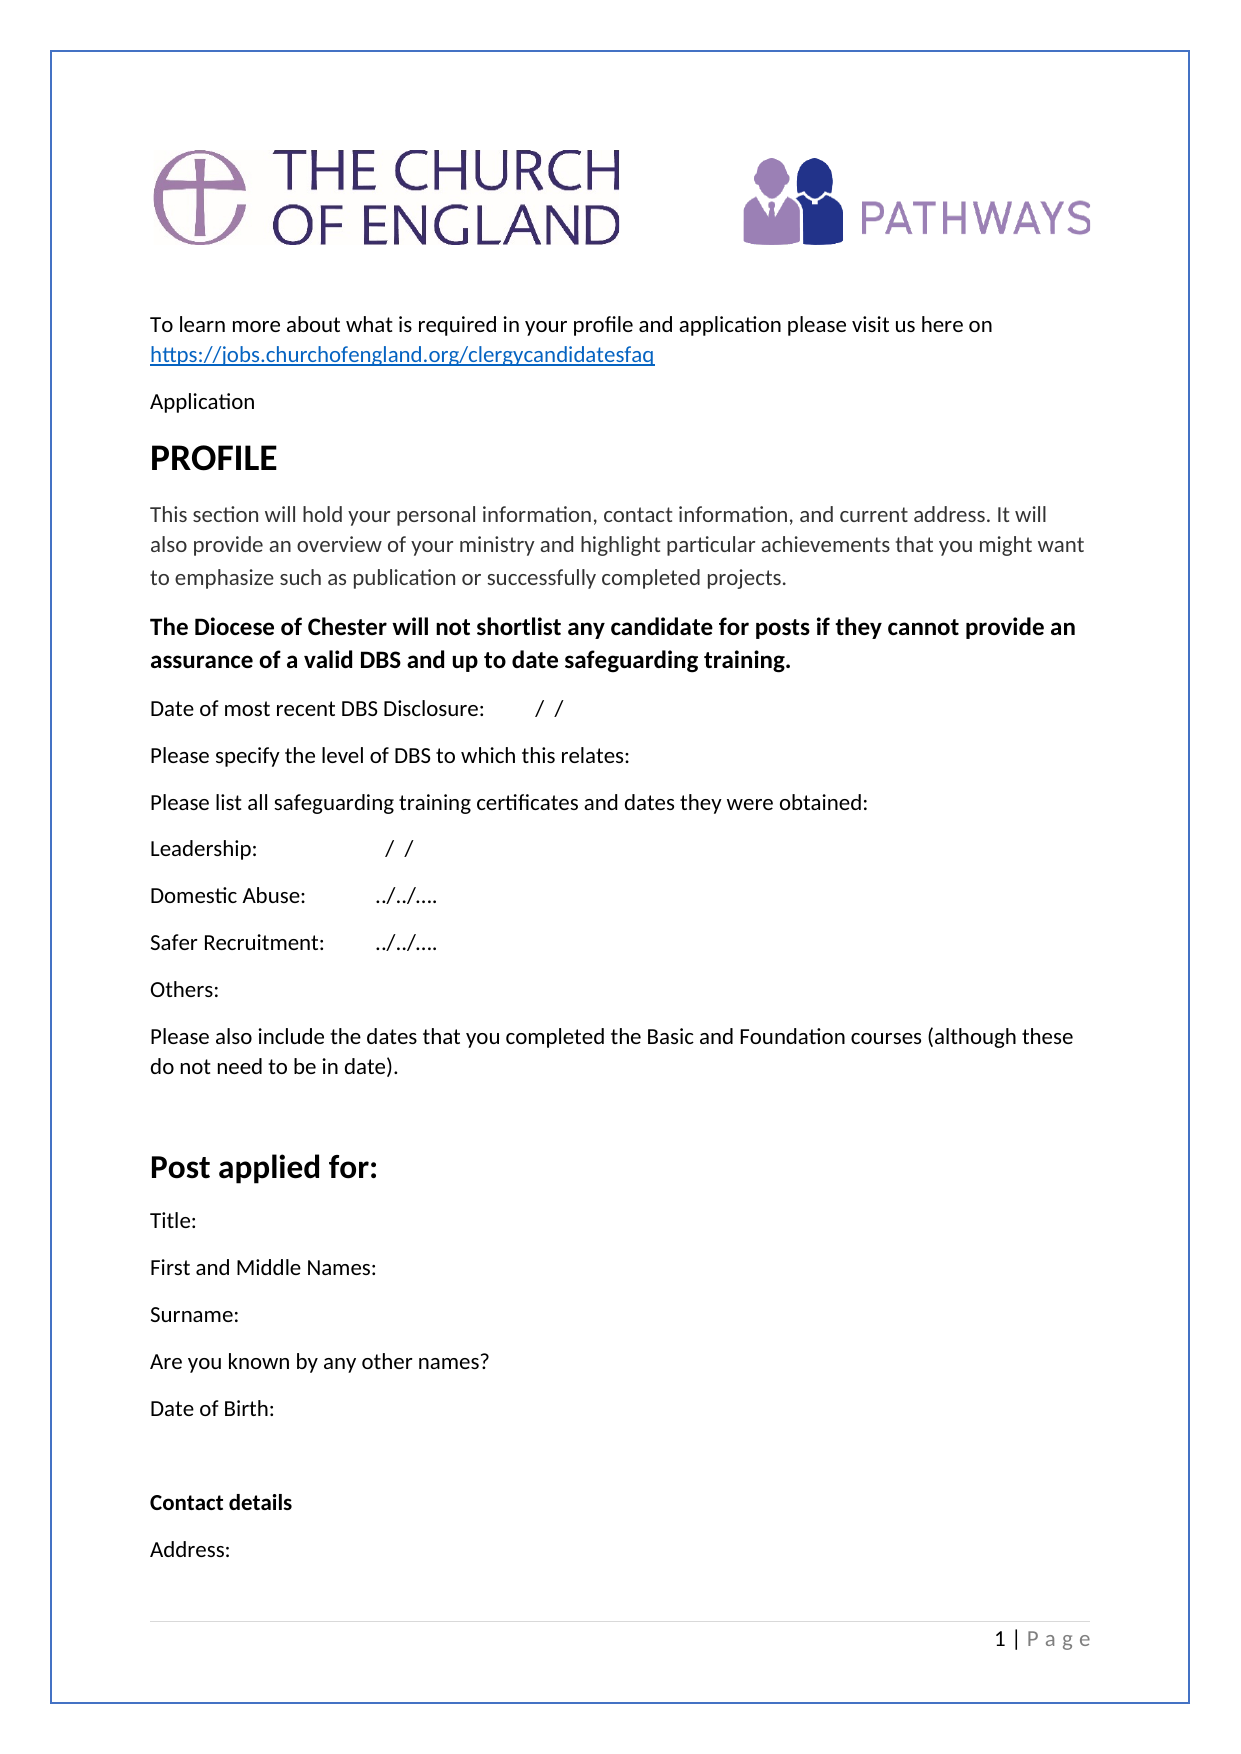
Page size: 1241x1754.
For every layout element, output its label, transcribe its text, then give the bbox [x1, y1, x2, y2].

text First and Middle Names: [150, 1253, 1090, 1282]
text Address: [150, 1535, 1090, 1563]
text Please specify the level of DBS to which this relates: [150, 741, 1090, 769]
text The Diocese of Chester will not shortlist any candidate for posts if they cannot provide an assurance of a valid DBS and up to date safeguarding training. [150, 611, 1090, 675]
text Title: [150, 1207, 1090, 1235]
picture [743, 158, 1091, 245]
text Please list all safeguarding training certificates and dates they were obtained: [150, 788, 1090, 816]
text Please also include the dates that you completed the Basic and Foundation courses (although these do not need to be in date). [150, 1022, 1090, 1080]
picture [153, 150, 620, 245]
text Date of most recent DBS Disclosure: / / [150, 694, 1090, 722]
text Domestic Abuse: ../../…. [150, 881, 1090, 909]
text Contact details [150, 1488, 1090, 1516]
text Application [150, 387, 1090, 415]
text Are you known by any other names? [150, 1347, 1090, 1375]
text Surname: [150, 1300, 1090, 1328]
text Safer Recruitment: ../../…. [150, 928, 1090, 956]
text Post applied for: [150, 1146, 1090, 1187]
text This section will hold your personal information, contact information, and current address. It will also provide an overview of your ministry and highlight particular achievements that you might want to emphasize such as publication or successfully completed projects. [150, 500, 1090, 592]
text Others: [150, 975, 1090, 1003]
text Date of Birth: [150, 1394, 1090, 1422]
text Leadership: / / [150, 834, 1090, 863]
text PROFILE [150, 434, 1090, 480]
text To learn more about what is required in your profile and application please visit us here on https://jobs.churchofengland.org/clergycandidatesfaq [150, 310, 1090, 368]
